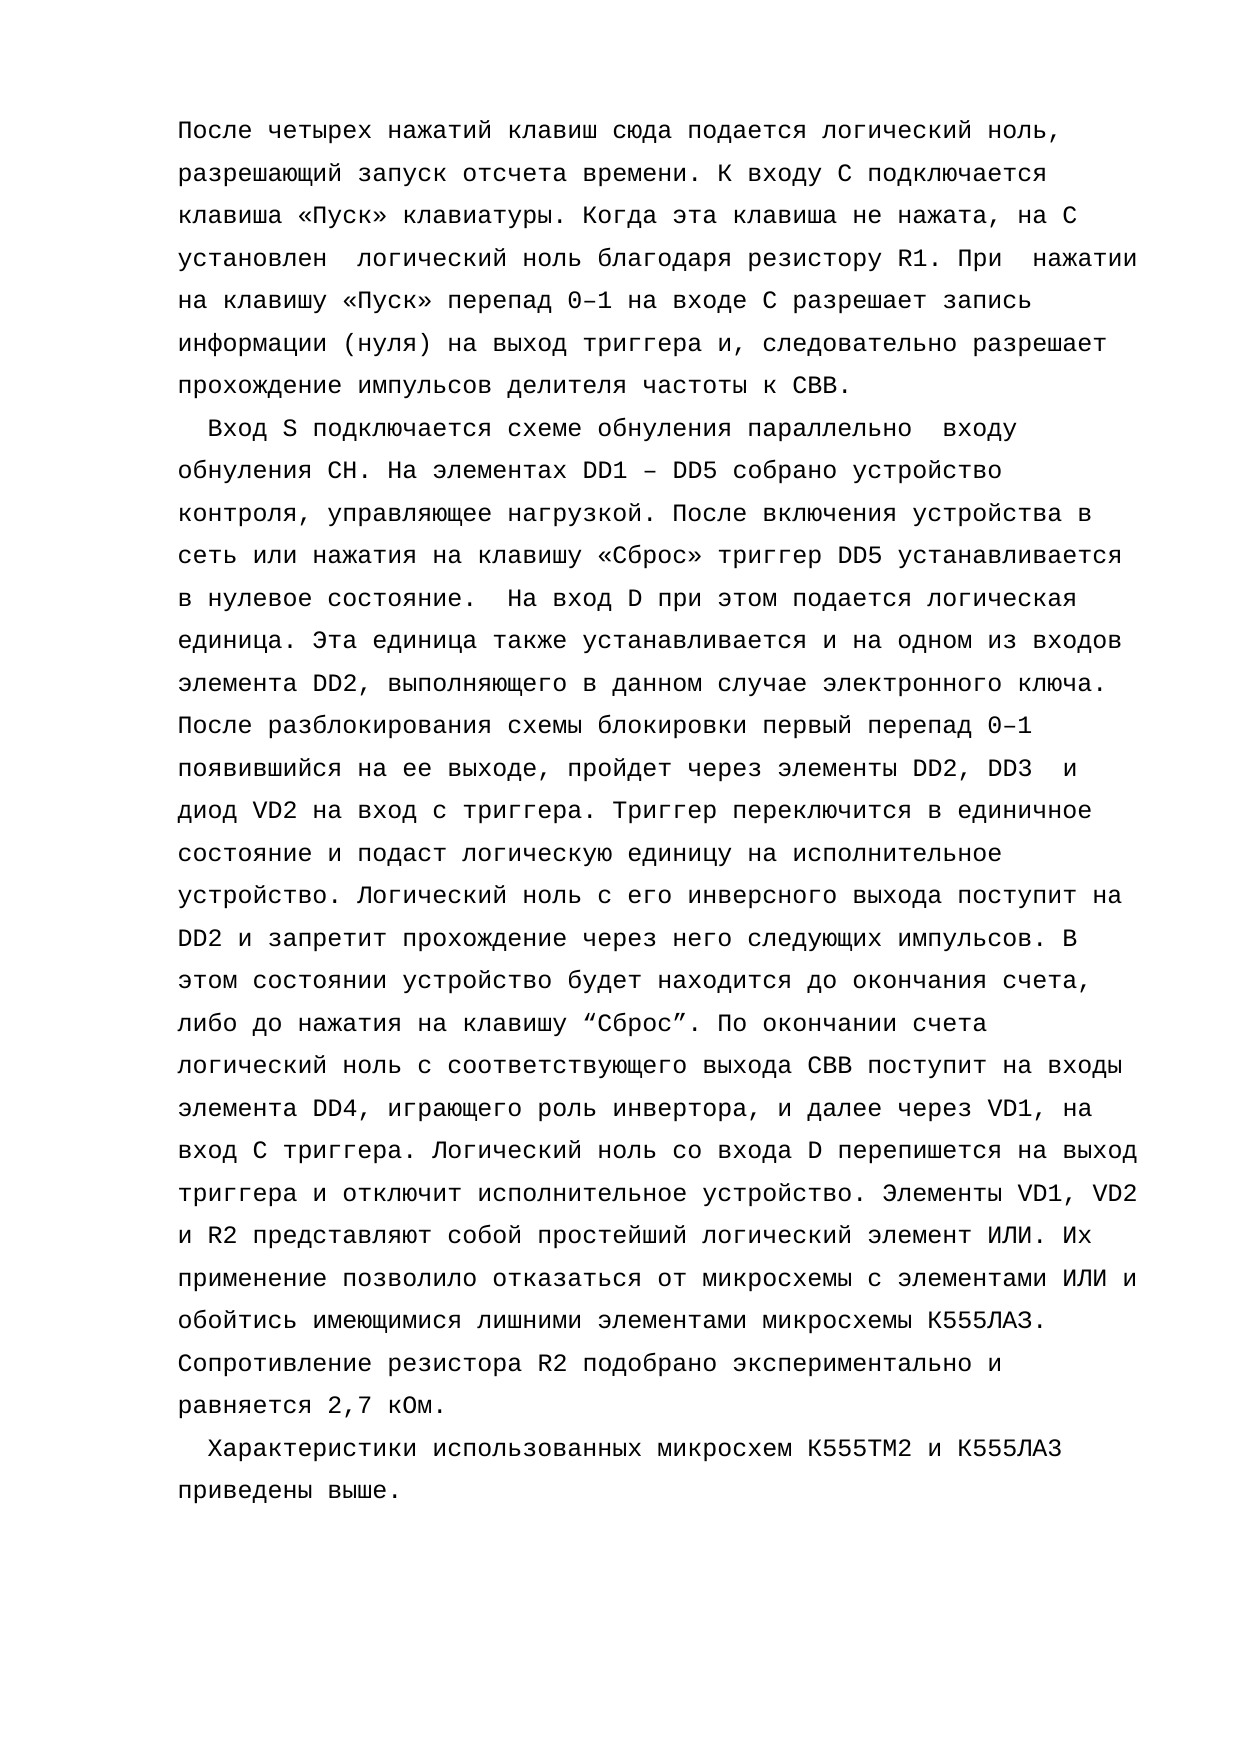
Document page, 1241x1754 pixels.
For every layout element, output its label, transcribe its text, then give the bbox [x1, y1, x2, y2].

text Характеристики использованных микросхем К555ТМ2 и К555ЛА3 приведены выше. [177, 1436, 1152, 1506]
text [177, 118, 1152, 401]
text Вход S подключается схеме обнуления параллельно входу обнуления СН. На элементах DD1 – DD5 собрано устройство контроля, управляющее нагрузкой. После включения устройства в сеть или нажатия на клавишу «Сброс» триггер DD5 устанавливается в нулевое состояние. На вход D при этом подается логическая единица. Эта единица также устанавливается и на одном из входов элемента DD2, выполняющего в данном случае электронного ключа. После разблокирования схемы блокировки первый перепад 0–1 появившийся на ее выходе, пройдет через элементы DD2, DD3 и диод VD2 на вход с триггера. Триггер переключится в единичное состояние и подаст логическую единицу на исполнительное устройство. Логический ноль с его инверсного выхода поступит на DD2 и запретит прохождение через него следующих импульсов. В этом состоянии устройство будет находится до окончания счета, либо до нажатия на клавишу “Сброс”. По окончании счета логический ноль с соответствующего выхода СВВ поступит на входы элемента DD4, играющего роль инвертора, и далее через VD1, на вход С триггера. Логический ноль со входа D перепишется на выход триггера и отключит исполнительное устройство. Элементы VD1, VD2 и R2 представляют собой простейший логический элемент ИЛИ. Их применение позволило отказаться от микросхемы с элементами ИЛИ и обойтись имеющимися лишними элементами микросхемы К555ЛАЗ. Сопротивление резистора R2 подобрано экспериментально и равняется 2,7 кОм. [177, 416, 1152, 1421]
